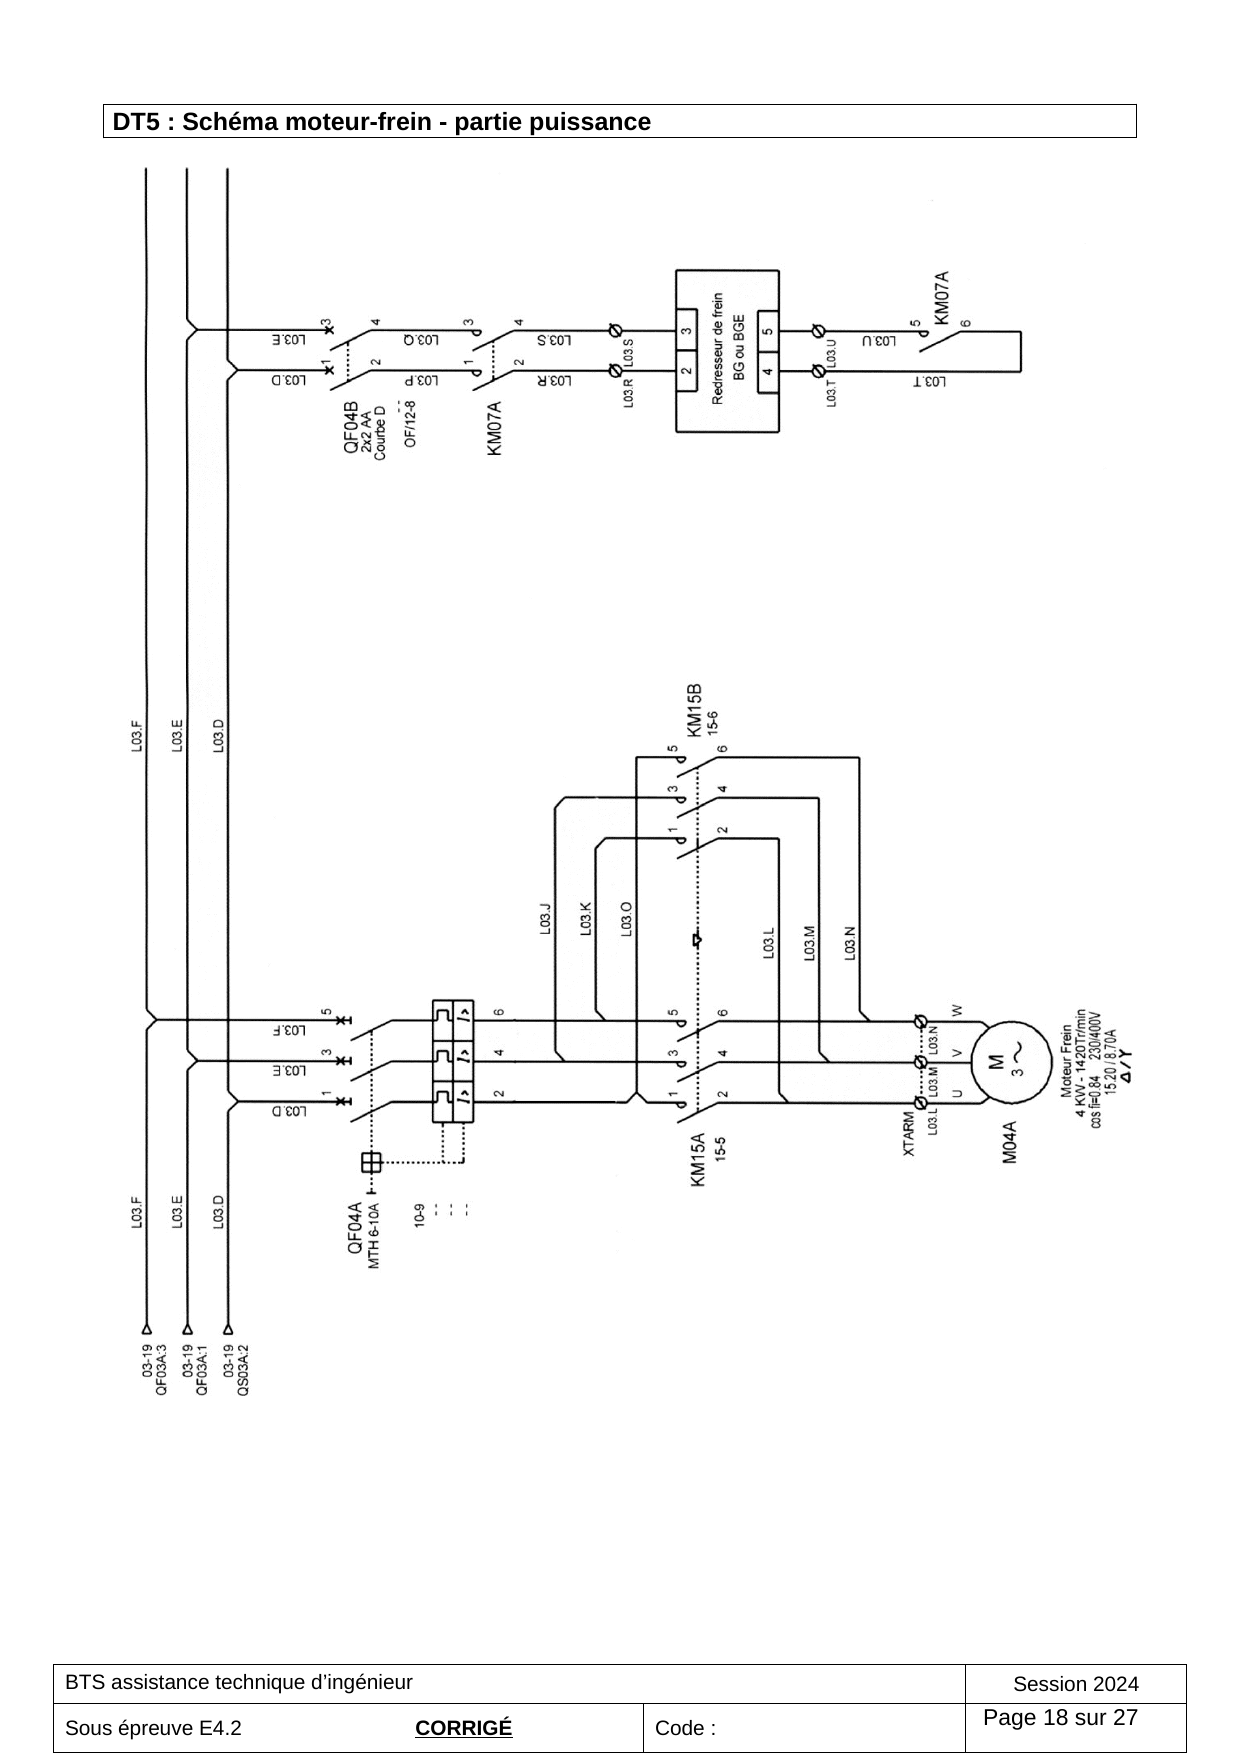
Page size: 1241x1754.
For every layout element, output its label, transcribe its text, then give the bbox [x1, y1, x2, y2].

text DT5 : Schéma moteur-frein - partie puissance [104, 105, 1136, 137]
picture [112, 154, 1138, 1398]
